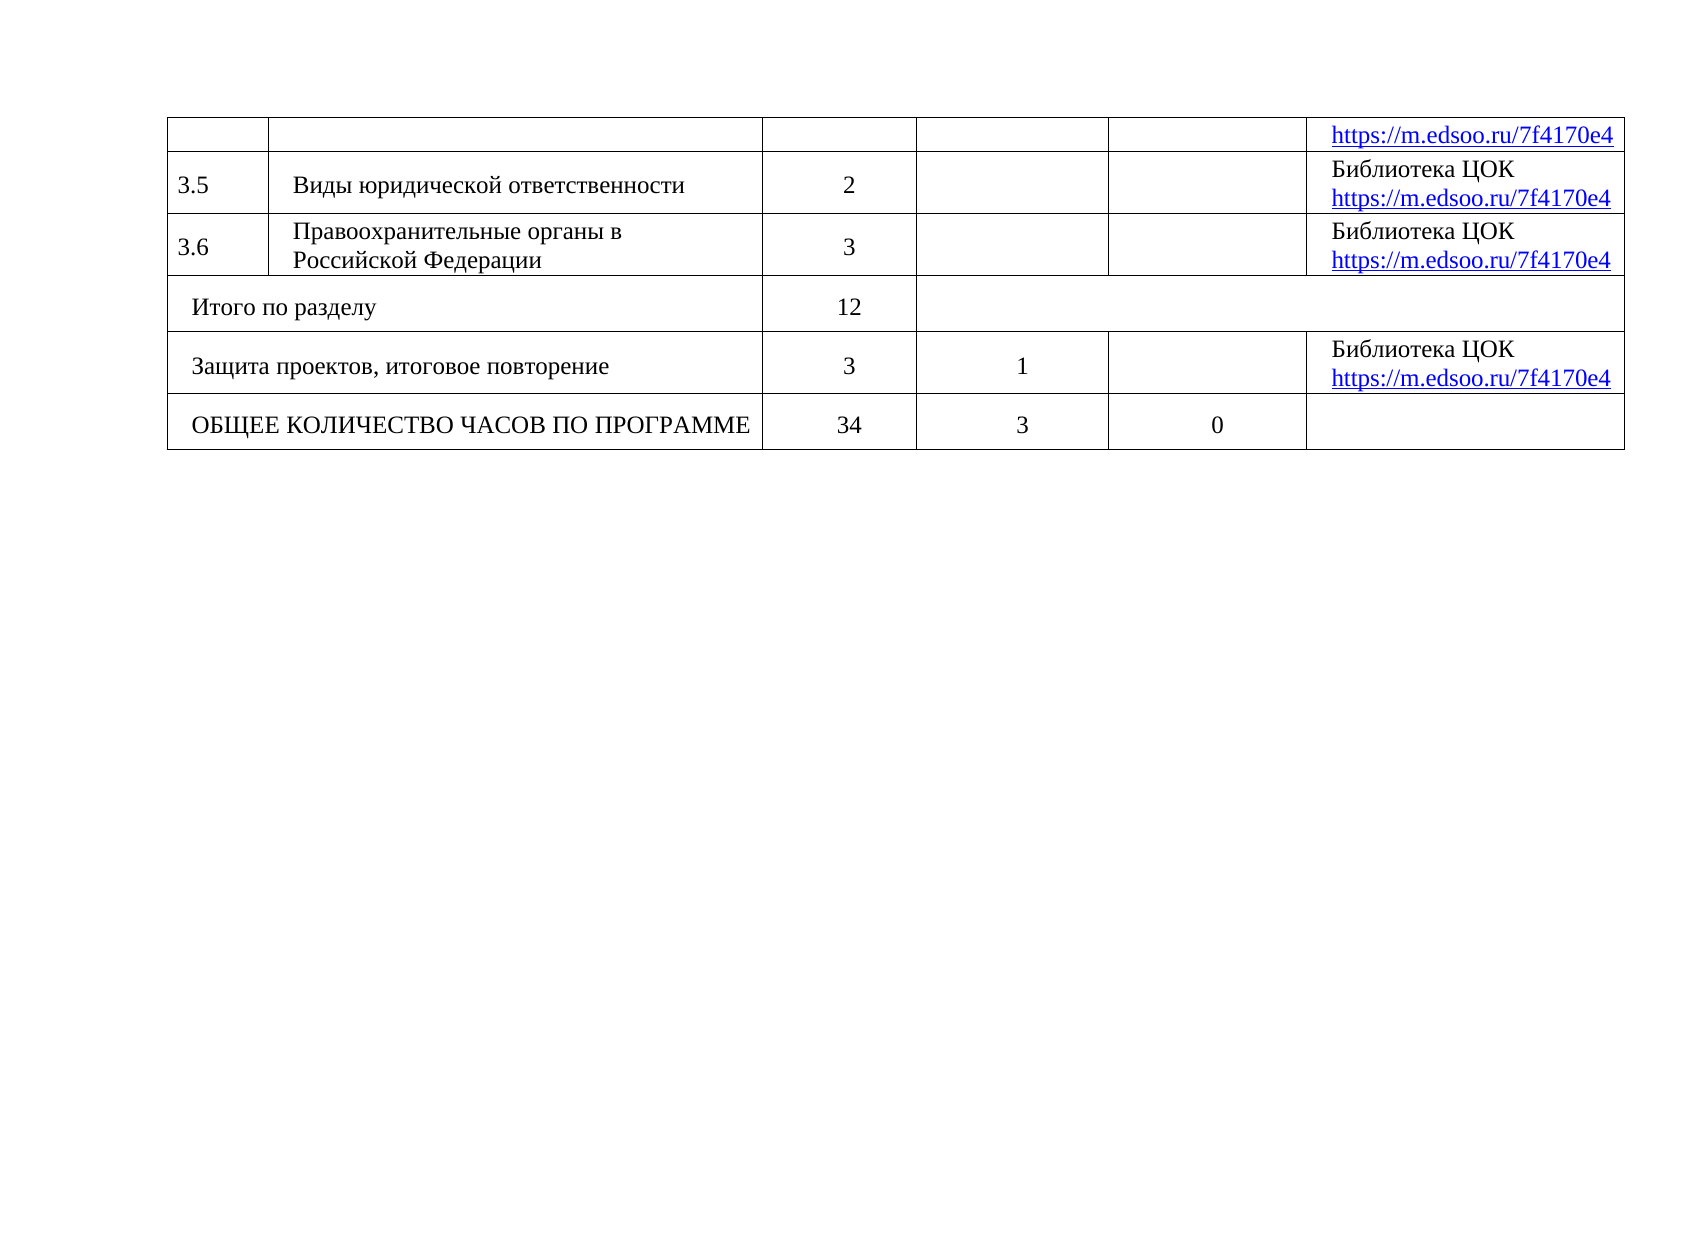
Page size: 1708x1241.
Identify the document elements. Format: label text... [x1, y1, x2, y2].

table_cell 3 [763, 214, 916, 275]
table_cell 2 [763, 152, 916, 213]
table_cell ОБЩЕЕ КОЛИЧЕСТВО ЧАСОВ ПО ПРОГРАММЕ [168, 394, 762, 449]
table_cell [1109, 152, 1306, 213]
table_cell 34 [763, 394, 916, 449]
table_cell Защита проектов, итоговое повторение [168, 332, 762, 393]
table_header [1109, 118, 1306, 151]
table_cell 0 [1109, 394, 1306, 449]
table_cell Виды юридической ответственности [269, 152, 762, 213]
table_cell [917, 152, 1108, 213]
table_cell [1109, 332, 1306, 393]
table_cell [1307, 152, 1624, 213]
table_header [168, 118, 268, 151]
table_cell 3 [763, 332, 916, 393]
table_cell Итого по разделу [168, 276, 762, 331]
table_header [917, 118, 1108, 151]
table_cell 12 [763, 276, 916, 331]
table_cell Библиотека ЦОК https://m.edsoo.ru/7f4170e4 [1307, 332, 1624, 393]
table_cell [917, 276, 1624, 331]
table_cell [1307, 394, 1624, 449]
table_cell [917, 214, 1108, 275]
table_header [269, 118, 762, 151]
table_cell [1307, 214, 1624, 275]
table_cell 1 [917, 332, 1108, 393]
table_cell Правоохранительные органы в Российской Федерации [269, 214, 762, 275]
table_header https://m.edsoo.ru/7f4170e4 [1307, 118, 1624, 151]
table_cell 3.5 [168, 152, 268, 213]
table_cell 3.6 [168, 214, 268, 275]
table_cell [1109, 214, 1306, 275]
table_cell 3 [917, 394, 1108, 449]
table_header [763, 118, 916, 151]
